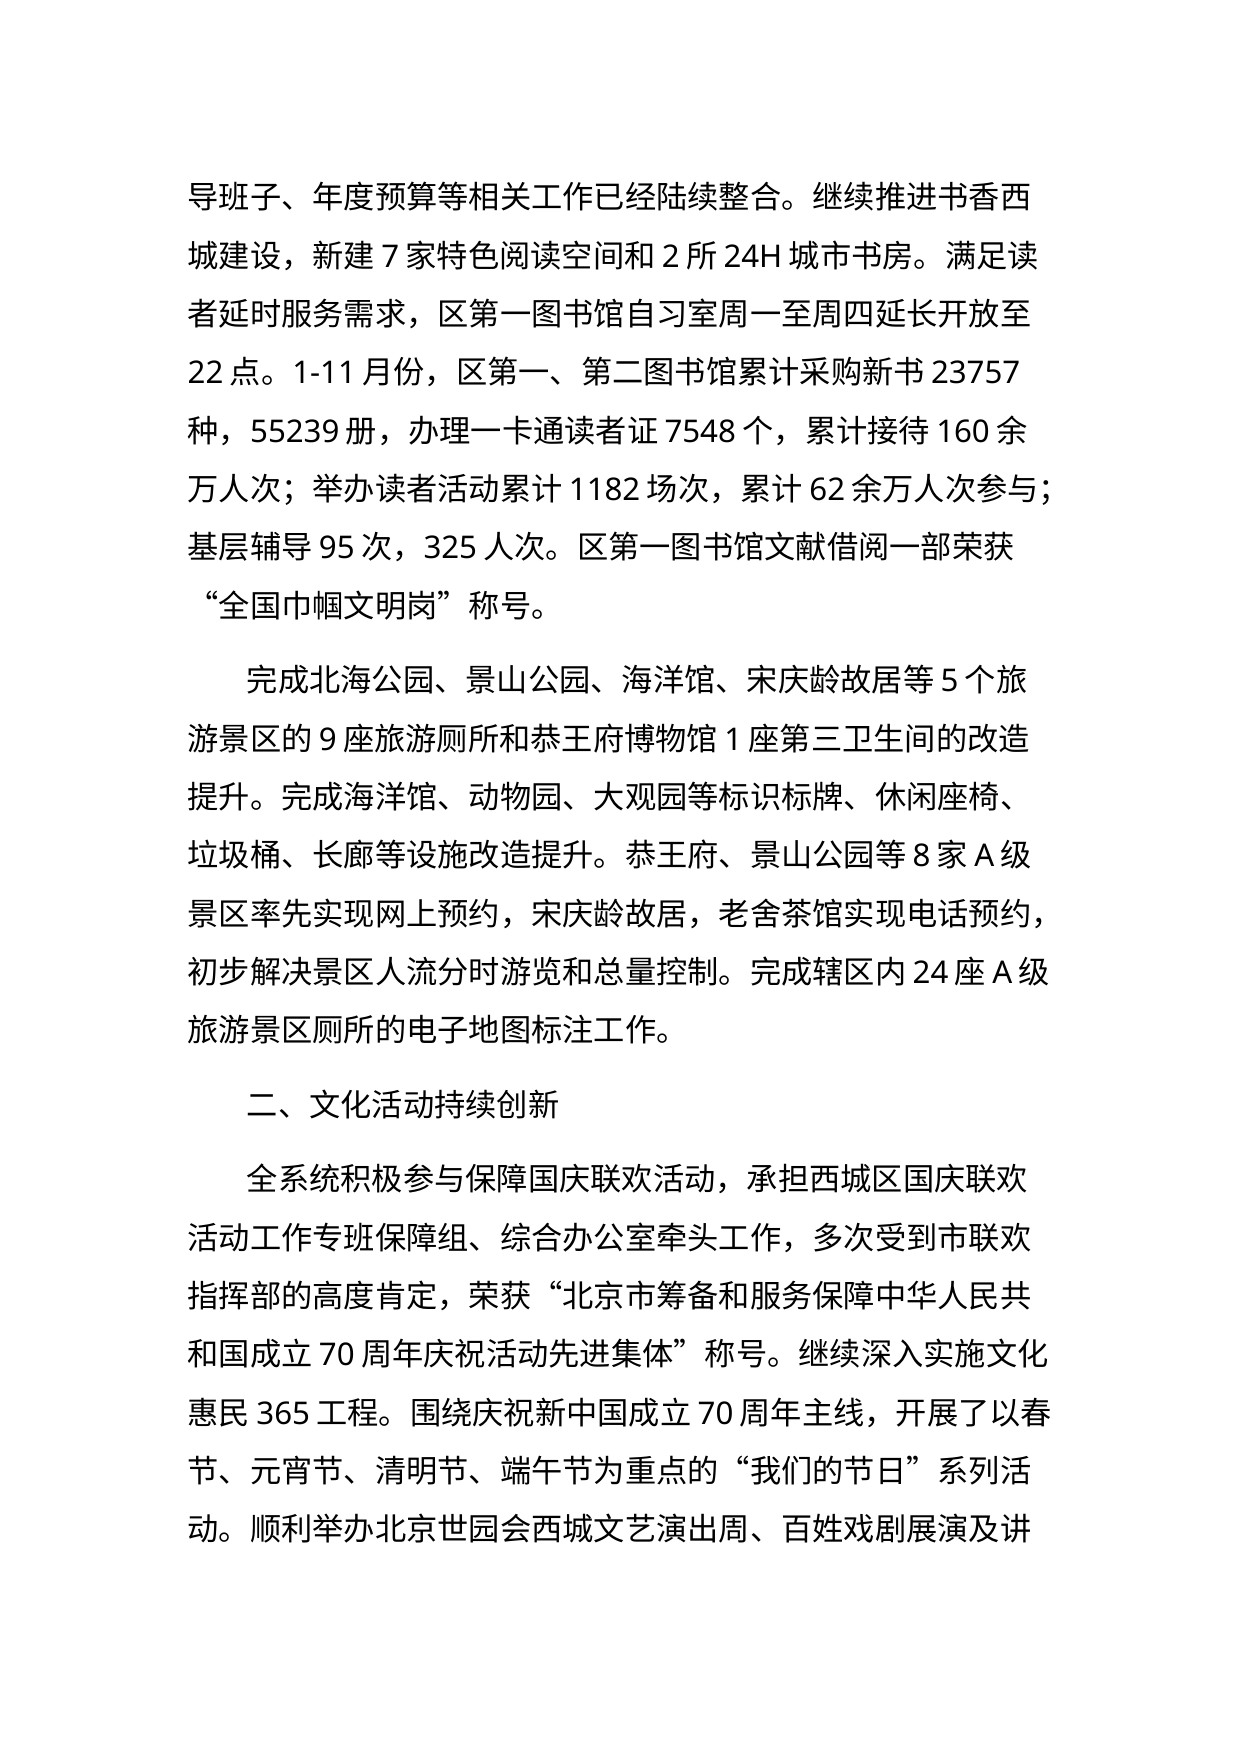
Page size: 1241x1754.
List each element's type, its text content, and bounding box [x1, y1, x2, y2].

text 二、文化活动持续创新 [187, 1069, 1053, 1128]
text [187, 1144, 1053, 1552]
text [187, 162, 1053, 629]
text 完成北海公园、景山公园、海洋馆、宋庆龄故居等5个旅游景区的9座旅游厕所和恭王府博物馆1座第三卫生间的改造提升。完成海洋馆、动物园、大观园等标识标牌、休闲座椅、垃圾桶、长廊等设施改造提升。恭王府、景山公园等8家A级景区率先实现网上预约，宋庆龄故居，老舍茶馆实现电话预约，初步解决景区人流分时游览和总量控制。完成辖区内24座A级旅游景区厕所的电子地图标注工作。 [187, 645, 1053, 1053]
